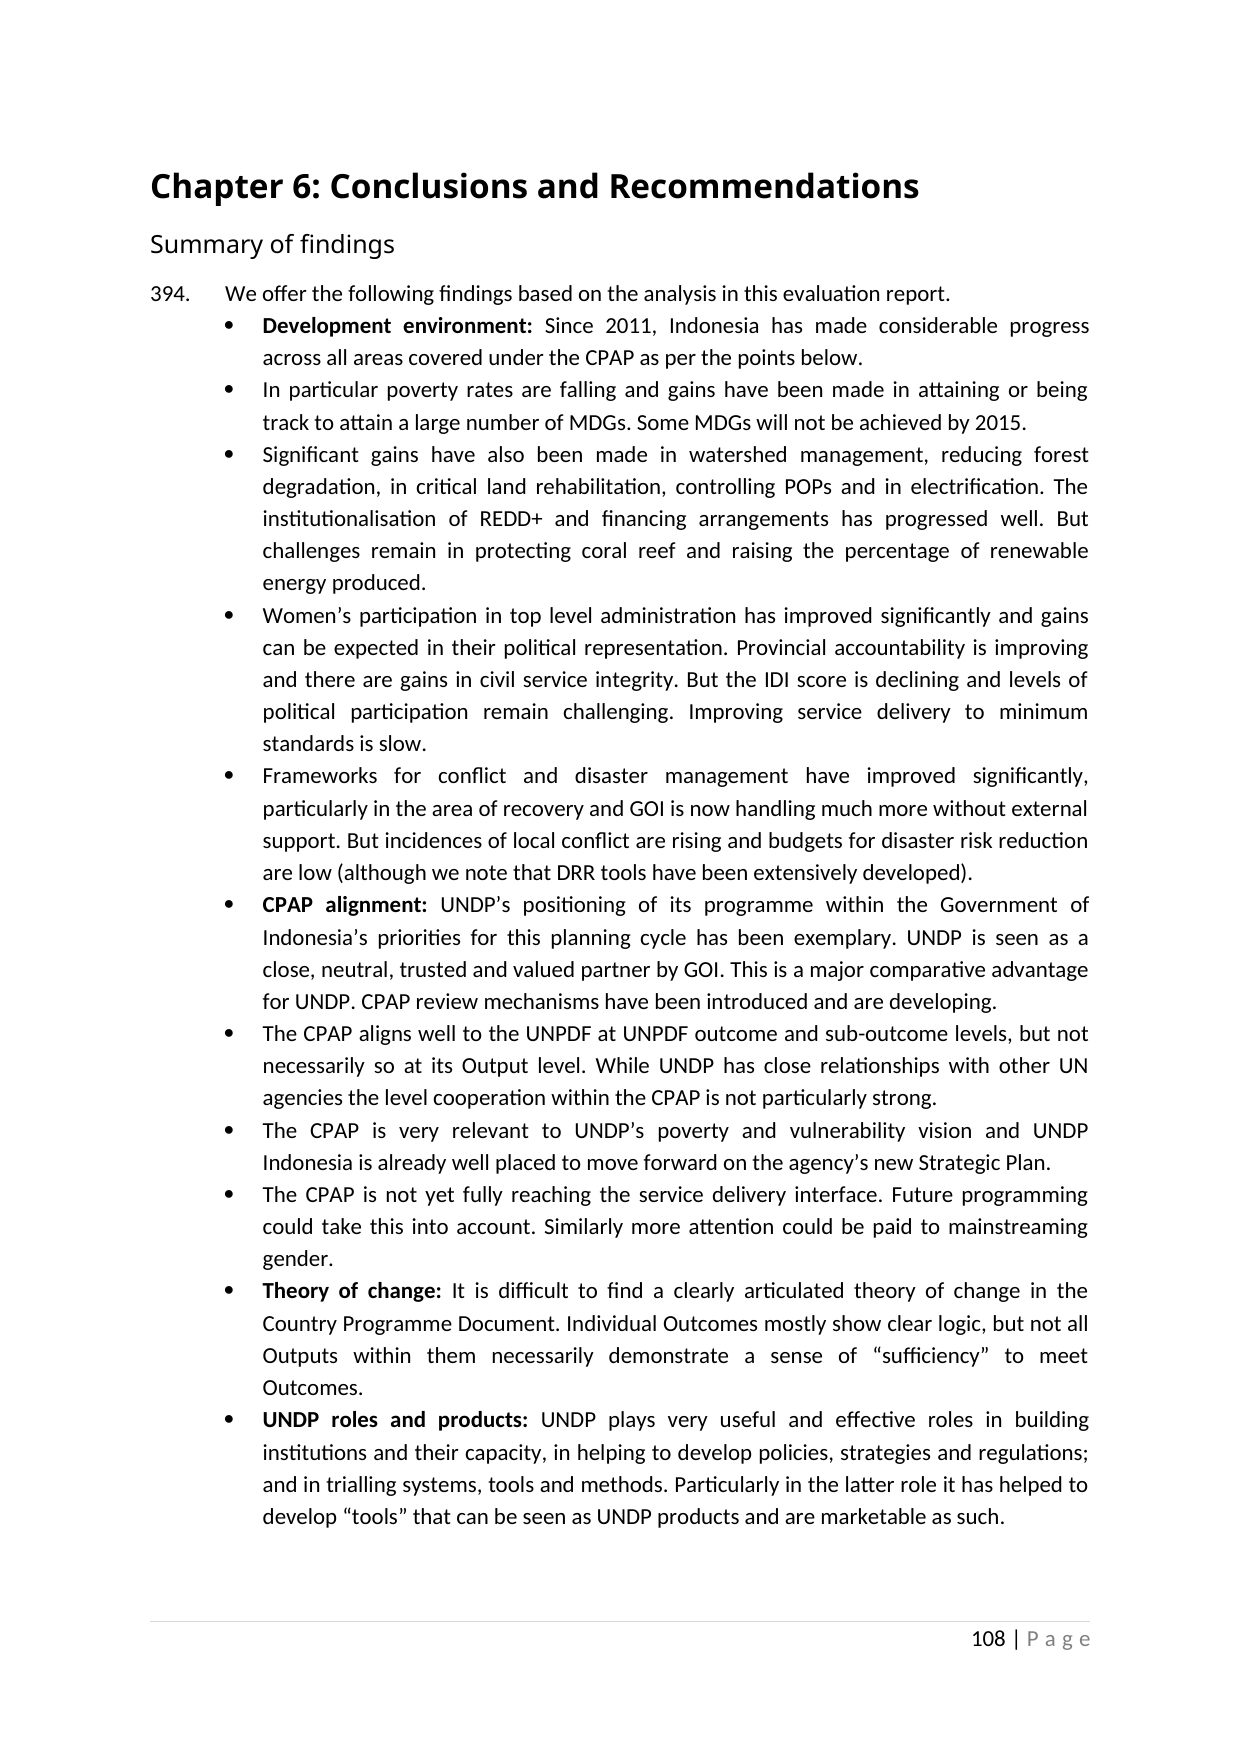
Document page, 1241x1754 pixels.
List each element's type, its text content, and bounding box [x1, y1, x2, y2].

list CPAP alignment: UNDP’s positioning of its programme within the Government of Indonesia’s priorities for this planning cycle has been exemplary. UNDP is seen as a close, neutral, trusted and valued partner by GOI. This is a major comparative advantage for UNDP. CPAP review mechanisms have been introduced and are developing. [225, 890, 1090, 1015]
list Women’s participation in top level administration has improved significantly and gains can be expected in their political representation. Provincial accountability is improving and there are gains in civil service integrity. But the IDI score is declining and levels of political participation remain challenging. Improving service delivery to minimum standards is slow. [225, 601, 1090, 757]
list The CPAP aligns well to the UNPDF at UNPDF outcome and sub-outcome levels, but not necessarily so at its Output level. While UNDP has close relationships with other UN agencies the level cooperation within the CPAP is not particularly strong. [225, 1019, 1090, 1112]
list The CPAP is very relevant to UNDP’s poverty and vulnerability vision and UNDP Indonesia is already well placed to move forward on the agency’s new Strategic Plan. [225, 1116, 1090, 1176]
list In particular poverty rates are falling and gains have been made in attaining or being track to attain a large number of MDGs. Some MDGs will not be achieved by 2015. [225, 375, 1090, 436]
text We offer the following findings based on the analysis in this evaluation report. [150, 279, 1090, 307]
list Frameworks for conflict and disaster management have improved significantly, particularly in the area of recovery and GOI is now handling much more without external support. But incidences of local conflict are rising and budgets for disaster risk reduction are low (although we note that DRR tools have been extensively developed). [225, 762, 1090, 886]
list UNDP roles and products: UNDP plays very useful and effective roles in building institutions and their capacity, in helping to develop policies, strategies and regulations; and in trialling systems, tools and methods. Particularly in the latter role it has helped to develop “tools” that can be seen as UNDP products and are marketable as such. [225, 1405, 1090, 1530]
list Theory of change: It is difficult to find a clearly articulated theory of change in the Country Programme Document. Individual Outcomes mostly show clear logic, but not all Outputs within them necessarily demonstrate a sense of “sufficiency” to meet Outcomes. [225, 1277, 1090, 1401]
subtitle Chapter 6: Conclusions and Recommendations [150, 162, 1090, 208]
list The CPAP is not yet fully reaching the service delivery interface. Future programming could take this into account. Similarly more attention could be paid to mainstreaming gender. [225, 1180, 1090, 1272]
list Development environment: Since 2011, Indonesia has made considerable progress across all areas covered under the CPAP as per the points below. [225, 311, 1090, 371]
list Significant gains have also been made in watershed management, reducing forest degradation, in critical land rehabilitation, controlling POPs and in electrification. The institutionalisation of REDD+ and financing arrangements has progressed well. But challenges remain in protecting coral reef and raising the percentage of renewable energy produced. [225, 440, 1090, 597]
subtitle Summary of findings [150, 227, 1090, 261]
